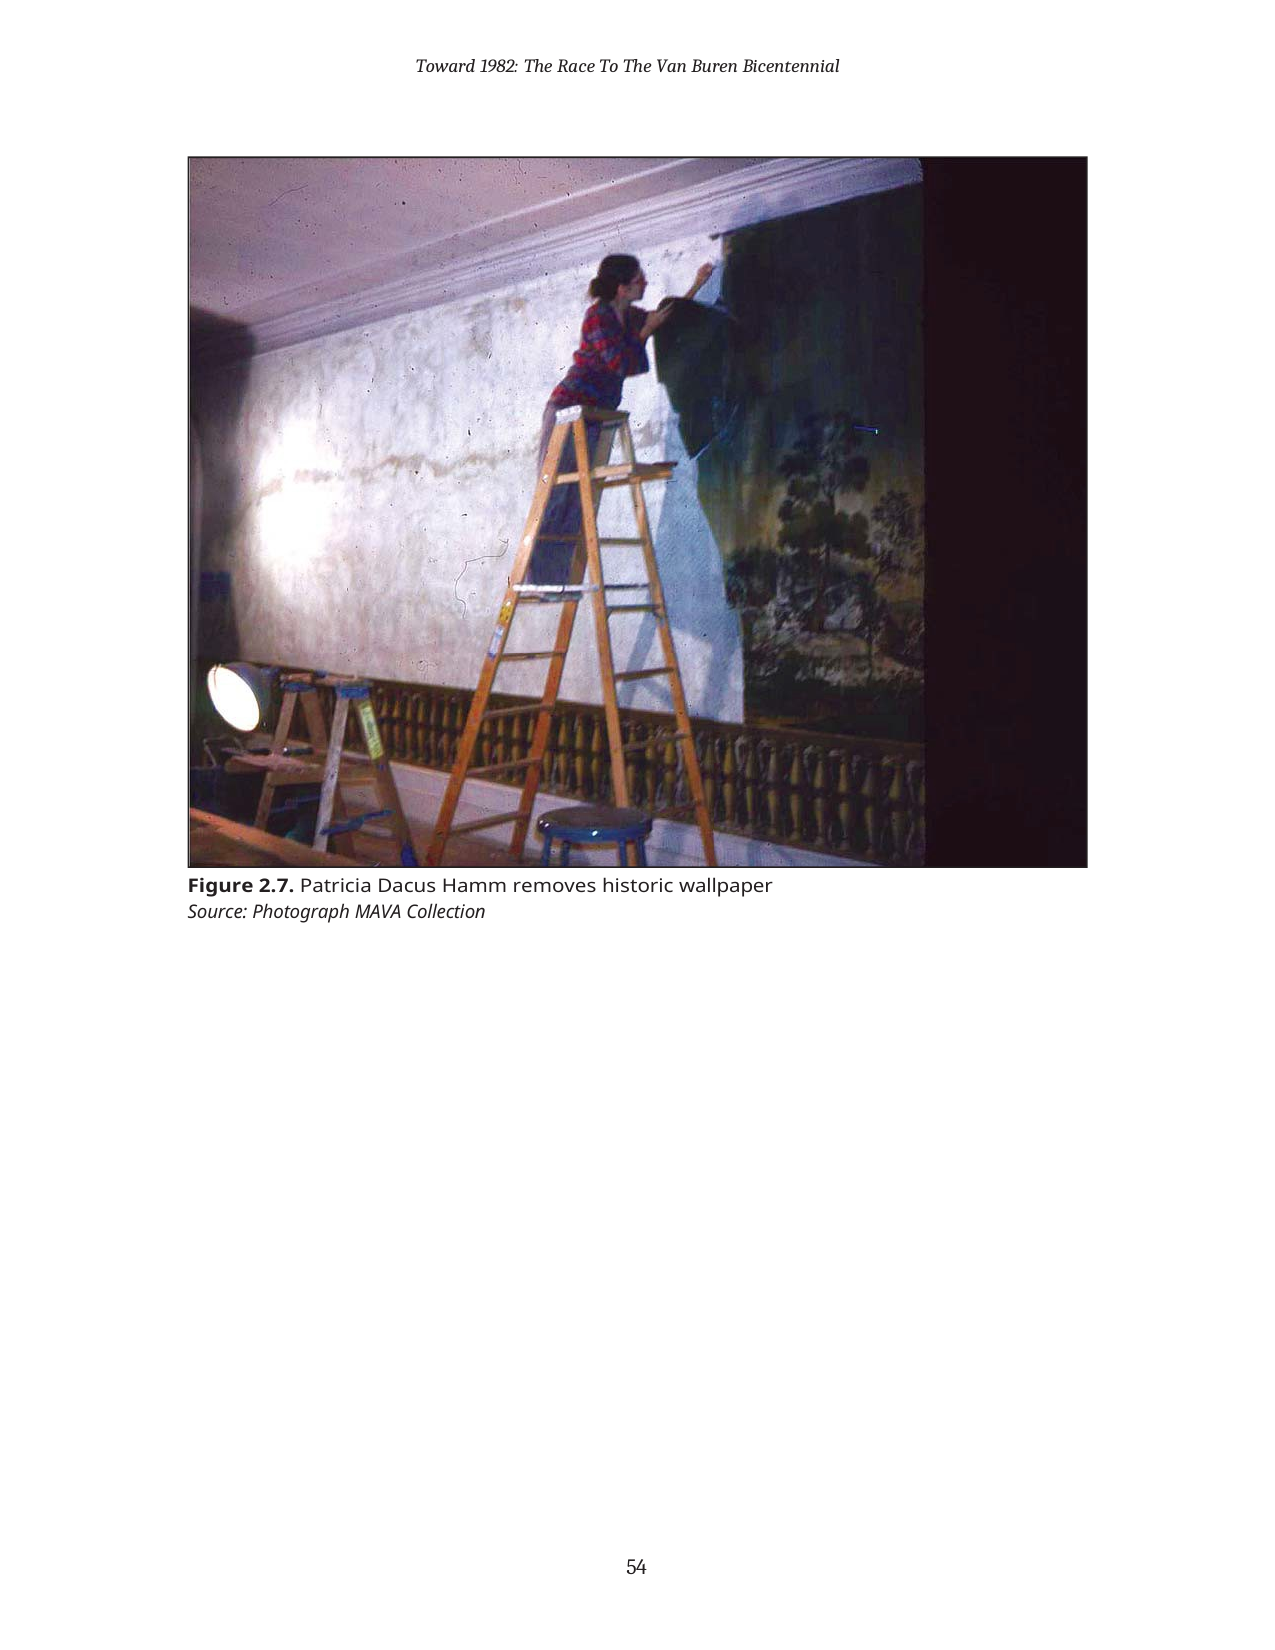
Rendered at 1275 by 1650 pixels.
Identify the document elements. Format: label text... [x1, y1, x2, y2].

picture [190, 159, 1085, 866]
text Source: Photograph MAVA Collection [187, 898, 1146, 924]
text Figure 2.7. Patricia Dacus Hamm removes historic wallpaper [187, 873, 1146, 898]
